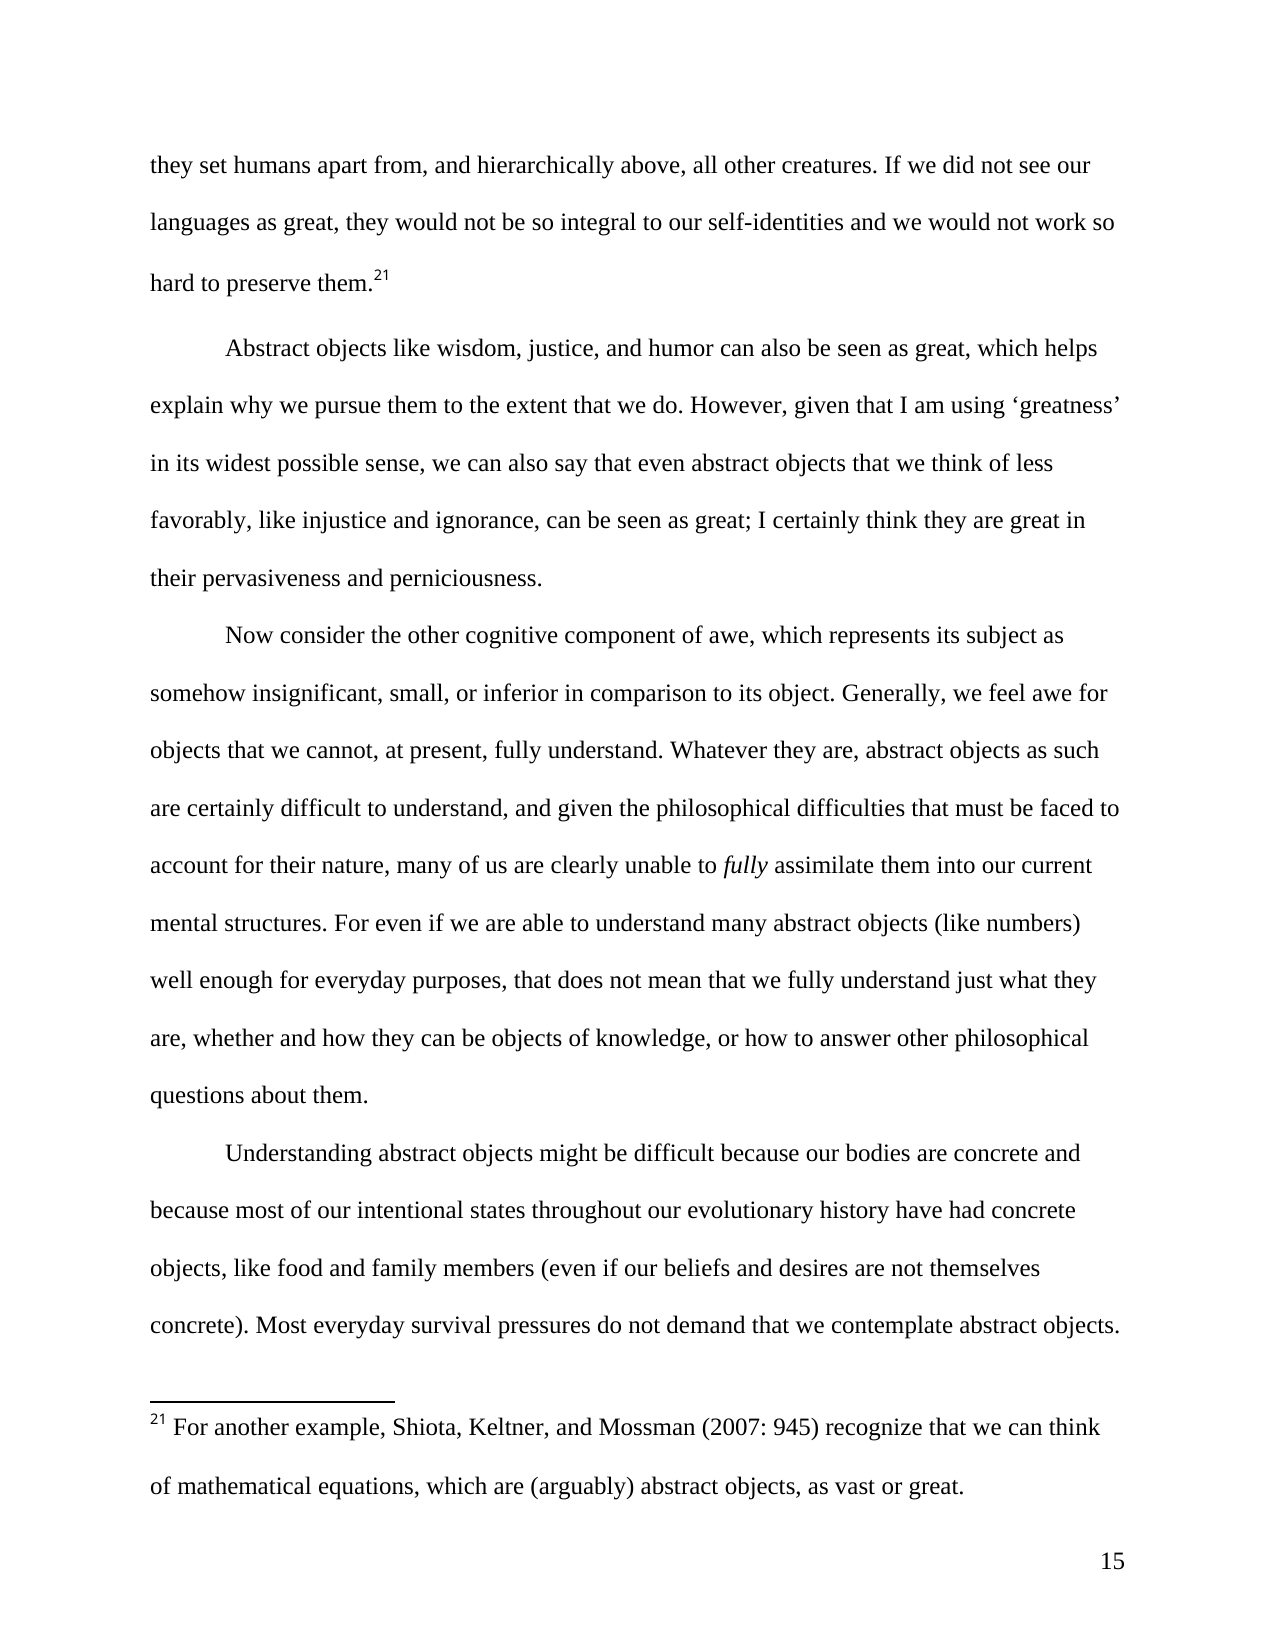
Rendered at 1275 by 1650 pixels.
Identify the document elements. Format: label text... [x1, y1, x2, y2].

text Abstract objects like wisdom, justice, and humor can also be seen as great, which helps explain why we pursue them to the extent that we do. However, given that I am using ‘greatness’ in its widest possible sense, we can also say that even abstract objects that we think of less favorably, like injustice and ignorance, can be seen as great; I certainly think they are great in their pervasiveness and perniciousness. [150, 333, 1125, 592]
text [150, 150, 1125, 299]
text Now consider the other cognitive component of awe, which represents its subject as somehow insignificant, small, or inferior in comparison to its object. Generally, we feel awe for objects that we cannot, at present, fully understand. Whatever they are, abstract objects as such are certainly difficult to understand, and given the philosophical difficulties that must be faced to account for their nature, many of us are clearly unable to fully assimilate them into our current mental structures. For even if we are able to understand many abstract objects (like numbers) well enough for everyday purposes, that does not mean that we fully understand just what they are, whether and how they can be objects of knowledge, or how to answer other philosophical questions about them. [150, 621, 1125, 1109]
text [150, 1138, 1125, 1339]
